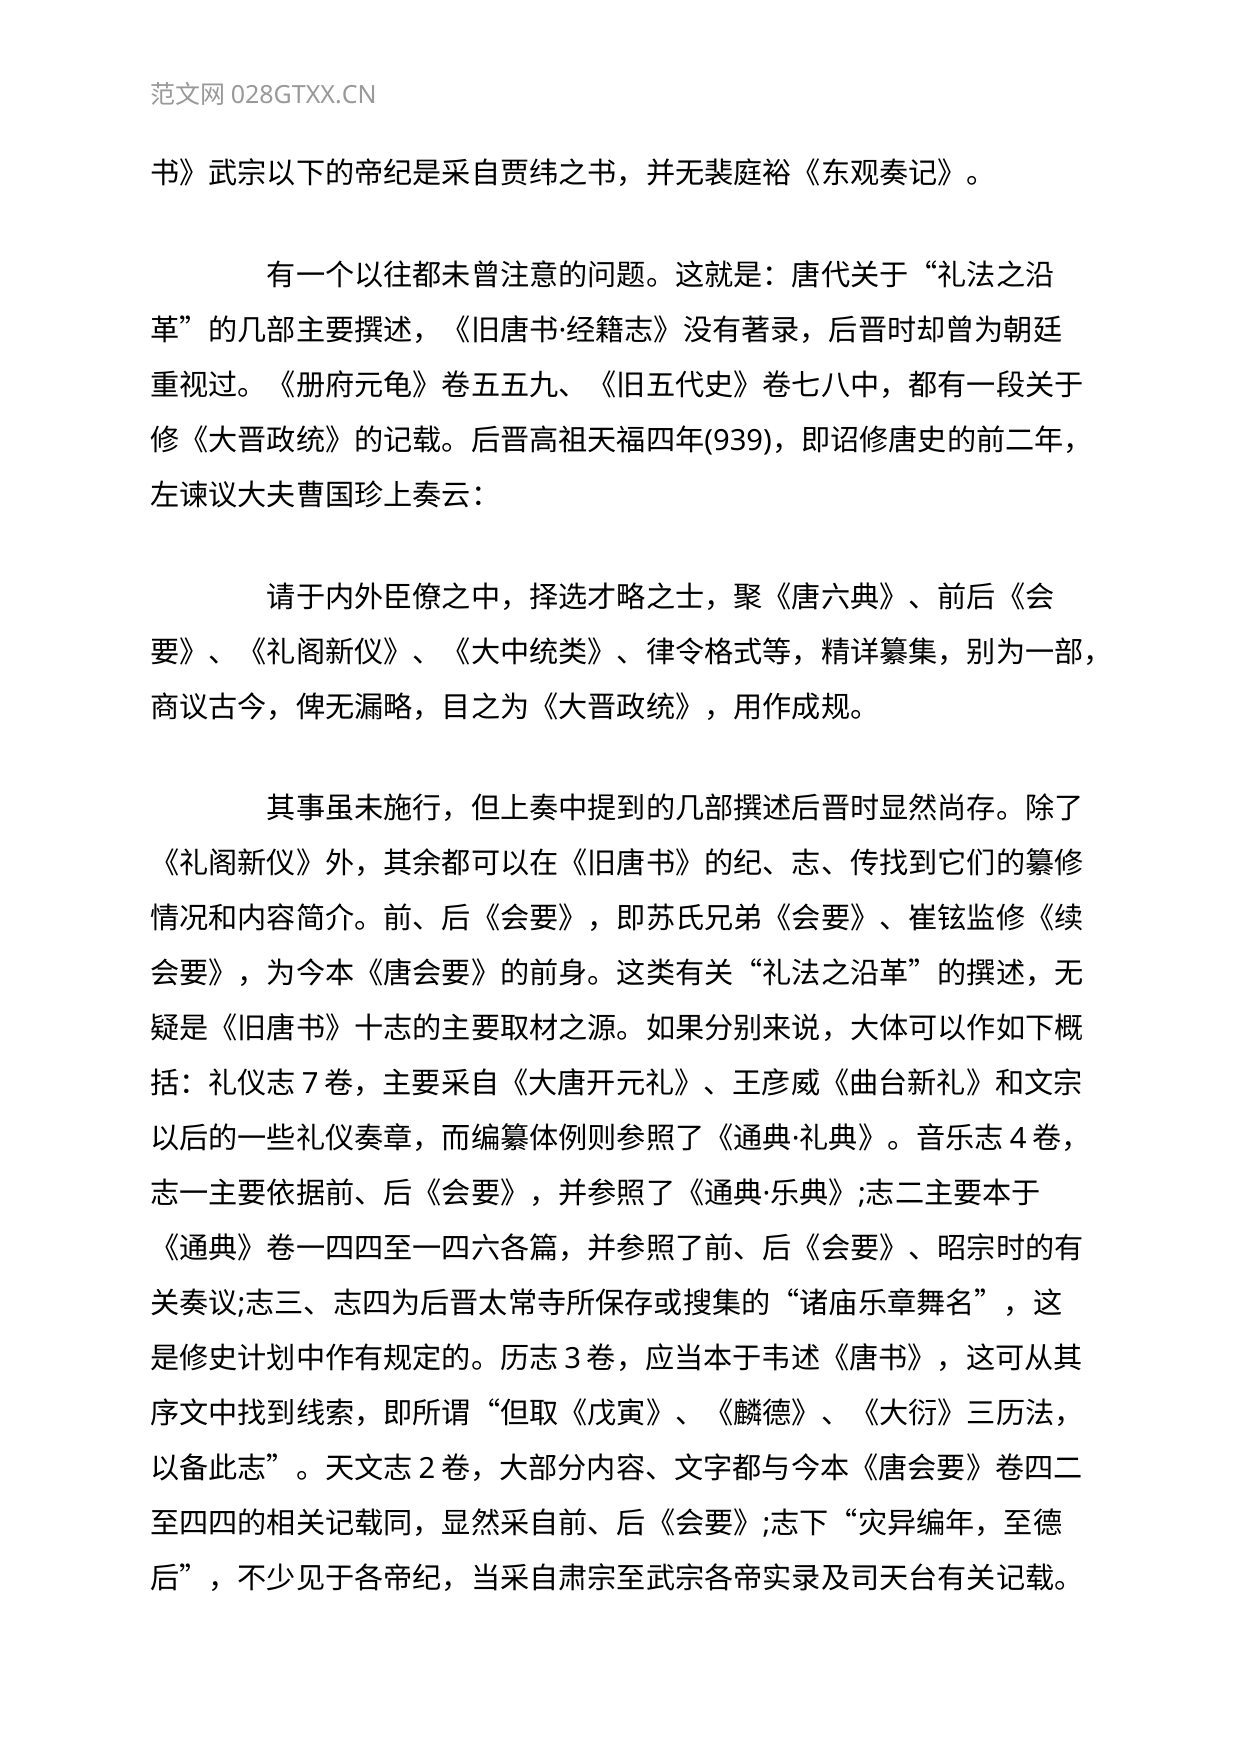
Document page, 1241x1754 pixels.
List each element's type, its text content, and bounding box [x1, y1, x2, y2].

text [150, 785, 1090, 1596]
text 有一个以往都未曾注意的问题。这就是：唐代关于“礼法之沿革”的几部主要撰述，《旧唐书·经籍志》没有著录，后晋时却曾为朝廷重视过。《册府元龟》卷五五九、《旧五代史》卷七八中，都有一段关于修《大晋政统》的记载。后晋高祖天福四年(939)，即诏修唐史的前二年，左谏议大夫曹国珍上奏云： [150, 252, 1090, 514]
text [150, 150, 1090, 192]
text 请于内外臣僚之中，择选才略之士，聚《唐六典》、前后《会要》、《礼阁新仪》、《大中统类》、律令格式等，精详纂集，别为一部，商议古今，俾无漏略，目之为《大晋政统》，用作成规。 [150, 573, 1090, 725]
